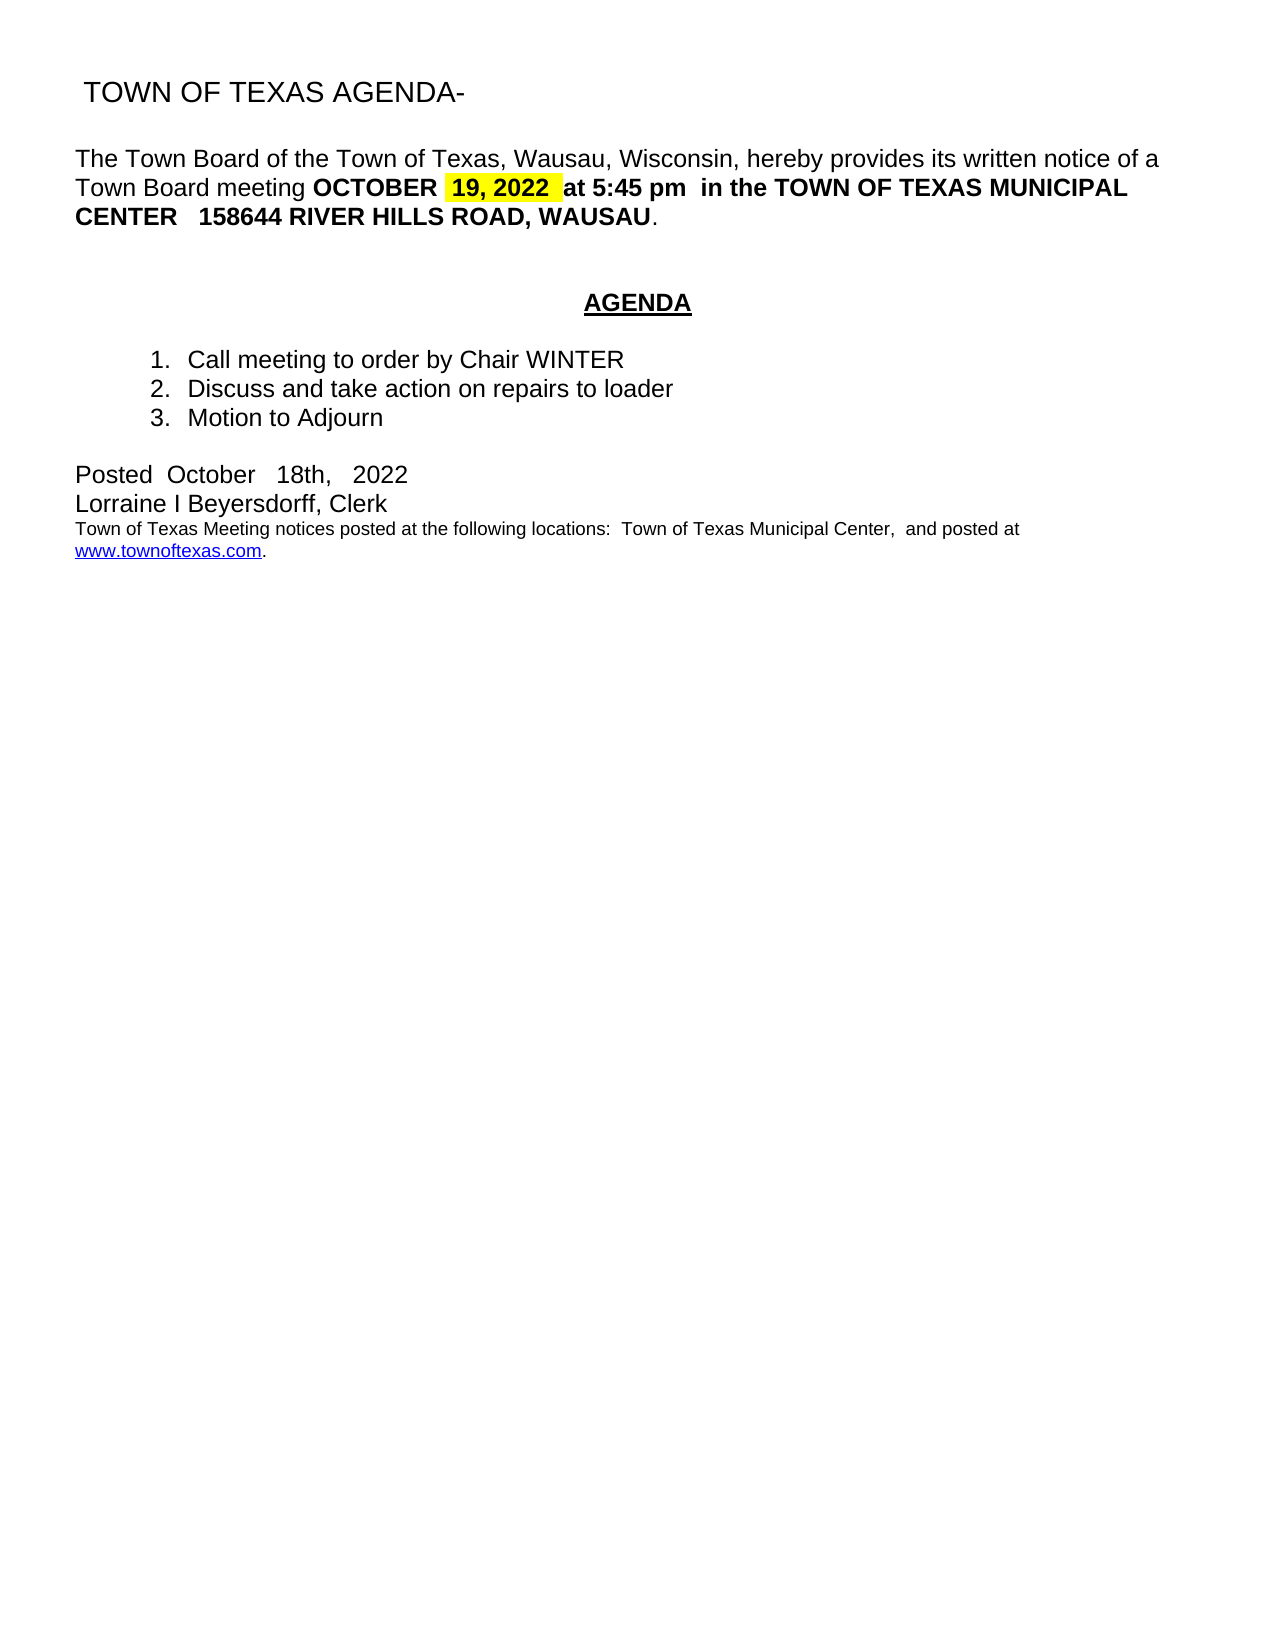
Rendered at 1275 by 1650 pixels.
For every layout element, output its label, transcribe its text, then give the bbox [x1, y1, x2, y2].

text Lorraine I Beyersdorff, Clerk [75, 489, 1200, 518]
text AGENDA [75, 288, 1200, 317]
list Motion to Adjourn [150, 403, 1200, 432]
text TOWN OF TEXAS AGENDA- [75, 75, 1200, 108]
text Town of Texas Meeting notices posted at the following locations: Town of Texas Municipal Center, and posted at www.townoftexas.com. [75, 518, 1200, 561]
text The Town Board of the Town of Texas, Wausau, Wisconsin, hereby provides its written notice of a Town Board meeting OCTOBER 19, 2022 at 5:45 pm in the TOWN OF TEXAS MUNICIPAL CENTER 158644 RIVER HILLS ROAD, WAUSAU. [75, 144, 1200, 230]
list Call meeting to order by Chair WINTER [150, 345, 1200, 374]
list Discuss and take action on repairs to loader [150, 374, 1200, 403]
text Posted October 18th, 2022 [75, 460, 1200, 489]
